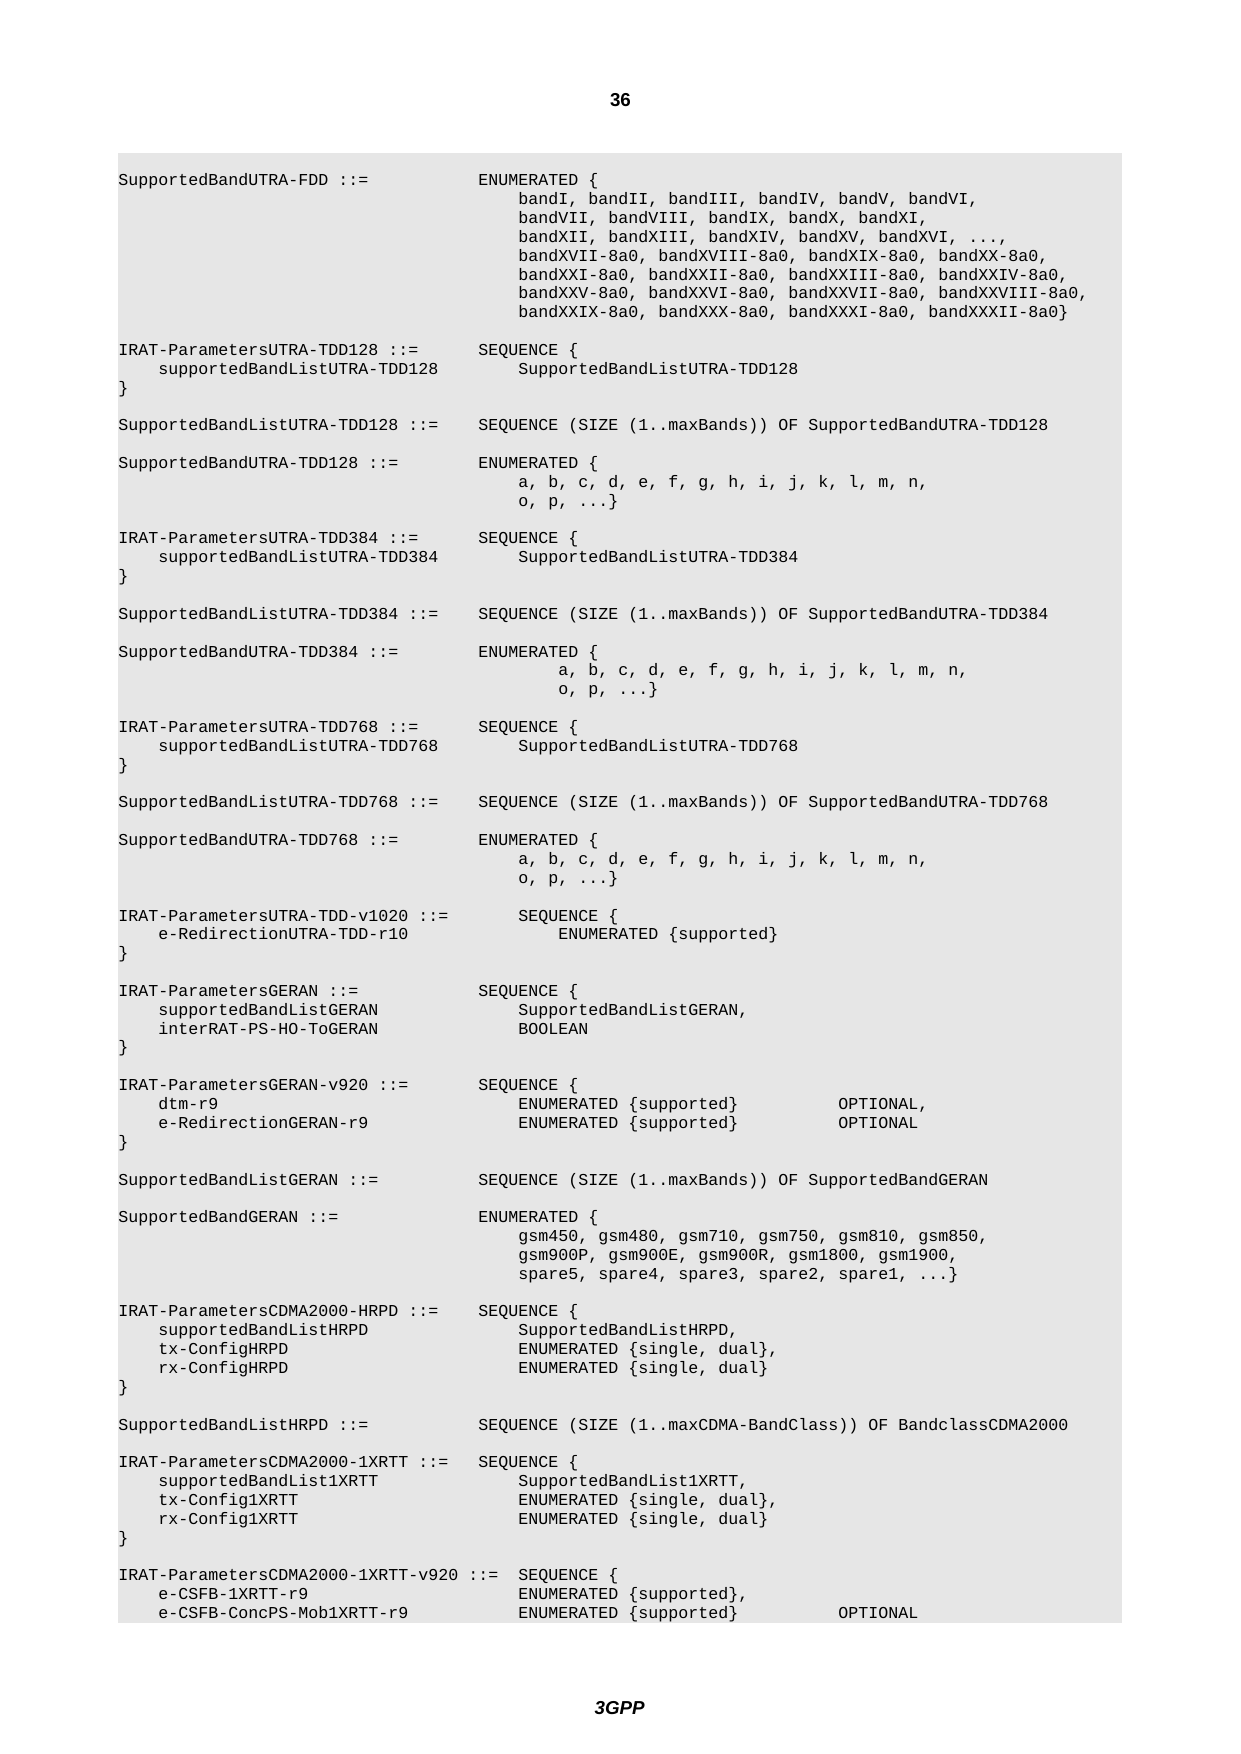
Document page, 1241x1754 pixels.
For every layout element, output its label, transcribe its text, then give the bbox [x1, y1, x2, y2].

text a, b, c, d, e, f, g, h, i, j, k, l, m, n, [118, 851, 1122, 869]
text SupportedBandListUTRA-TDD768 ::= SEQUENCE (SIZE (1..maxBands)) OF SupportedBandUTRA-TDD768 [118, 794, 1122, 813]
text bandI, bandII, bandIII, bandIV, bandV, bandVI, [118, 191, 1122, 209]
text } [118, 1529, 1122, 1548]
text } [118, 756, 1122, 775]
text bandXII, bandXIII, bandXIV, bandXV, bandXVI, ..., [118, 228, 1122, 247]
text } [118, 1133, 1122, 1152]
text SupportedBandUTRA-TDD384 ::= ENUMERATED { [118, 643, 1122, 662]
text SupportedBandListGERAN ::= SEQUENCE (SIZE (1..maxBands)) OF SupportedBandGERAN [118, 1171, 1122, 1190]
text rx-Config1XRTT ENUMERATED {single, dual} [118, 1510, 1122, 1529]
text supportedBandList1XRTT SupportedBandList1XRTT, [118, 1473, 1122, 1492]
text spare5, spare4, spare3, spare2, spare1, ...} [118, 1265, 1122, 1284]
text o, p, ...} [118, 492, 1122, 511]
text IRAT-ParametersGERAN-v920 ::= SEQUENCE { [118, 1077, 1122, 1096]
text tx-Config1XRTT ENUMERATED {single, dual}, [118, 1492, 1122, 1510]
text IRAT-ParametersCDMA2000-1XRTT ::= SEQUENCE { [118, 1454, 1122, 1473]
text SupportedBandListUTRA-TDD384 ::= SEQUENCE (SIZE (1..maxBands)) OF SupportedBandUTRA-TDD384 [118, 605, 1122, 624]
text IRAT-ParametersUTRA-TDD384 ::= SEQUENCE { [118, 530, 1122, 549]
text SupportedBandUTRA-TDD128 ::= ENUMERATED { [118, 454, 1122, 473]
text e-CSFB-ConcPS-Mob1XRTT-r9 ENUMERATED {supported} OPTIONAL [118, 1605, 1122, 1623]
text SupportedBandListHRPD ::= SEQUENCE (SIZE (1..maxCDMA-BandClass)) OF BandclassCDMA2000 [118, 1416, 1122, 1435]
text supportedBandListGERAN SupportedBandListGERAN, [118, 1001, 1122, 1020]
text IRAT-ParametersGERAN ::= SEQUENCE { [118, 982, 1122, 1001]
text supportedBandListUTRA-TDD384 SupportedBandListUTRA-TDD384 [118, 549, 1122, 568]
text e-RedirectionUTRA-TDD-r10 ENUMERATED {supported} [118, 926, 1122, 945]
text } [118, 1039, 1122, 1058]
text tx-ConfigHRPD ENUMERATED {single, dual}, [118, 1341, 1122, 1359]
text IRAT-ParametersUTRA-TDD768 ::= SEQUENCE { [118, 718, 1122, 737]
text SupportedBandUTRA-FDD ::= ENUMERATED { [118, 172, 1122, 191]
text bandVII, bandVIII, bandIX, bandX, bandXI, [118, 209, 1122, 228]
text supportedBandListUTRA-TDD768 SupportedBandListUTRA-TDD768 [118, 737, 1122, 756]
text dtm-r9 ENUMERATED {supported} OPTIONAL, [118, 1096, 1122, 1114]
text } [118, 1378, 1122, 1397]
text IRAT-ParametersCDMA2000-1XRTT-v920 ::= SEQUENCE { [118, 1567, 1122, 1586]
text rx-ConfigHRPD ENUMERATED {single, dual} [118, 1359, 1122, 1378]
text bandXXV-8a0, bandXXVI-8a0, bandXXVII-8a0, bandXXVIII-8a0, [118, 285, 1122, 304]
text IRAT-ParametersCDMA2000-HRPD ::= SEQUENCE { [118, 1303, 1122, 1322]
text bandXXIX-8a0, bandXXX-8a0, bandXXXI-8a0, bandXXXII-8a0} [118, 304, 1122, 323]
text SupportedBandGERAN ::= ENUMERATED { [118, 1209, 1122, 1228]
text a, b, c, d, e, f, g, h, i, j, k, l, m, n, [118, 662, 1122, 681]
text IRAT-ParametersUTRA-TDD-v1020 ::= SEQUENCE { [118, 907, 1122, 926]
text interRAT-PS-HO-ToGERAN BOOLEAN [118, 1020, 1122, 1039]
text supportedBandListHRPD SupportedBandListHRPD, [118, 1322, 1122, 1341]
text } [118, 945, 1122, 964]
text o, p, ...} [118, 681, 1122, 700]
text } [118, 568, 1122, 587]
text gsm450, gsm480, gsm710, gsm750, gsm810, gsm850, [118, 1228, 1122, 1246]
text } [118, 379, 1122, 398]
text supportedBandListUTRA-TDD128 SupportedBandListUTRA-TDD128 [118, 360, 1122, 379]
text IRAT-ParametersUTRA-TDD128 ::= SEQUENCE { [118, 341, 1122, 360]
text bandXVII-8a0, bandXVIII-8a0, bandXIX-8a0, bandXX-8a0, [118, 247, 1122, 266]
text SupportedBandUTRA-TDD768 ::= ENUMERATED { [118, 832, 1122, 851]
text bandXXI-8a0, bandXXII-8a0, bandXXIII-8a0, bandXXIV-8a0, [118, 266, 1122, 285]
text o, p, ...} [118, 869, 1122, 888]
text SupportedBandListUTRA-TDD128 ::= SEQUENCE (SIZE (1..maxBands)) OF SupportedBandUTRA-TDD128 [118, 417, 1122, 436]
text e-CSFB-1XRTT-r9 ENUMERATED {supported}, [118, 1586, 1122, 1605]
text e-RedirectionGERAN-r9 ENUMERATED {supported} OPTIONAL [118, 1114, 1122, 1133]
text a, b, c, d, e, f, g, h, i, j, k, l, m, n, [118, 473, 1122, 492]
text gsm900P, gsm900E, gsm900R, gsm1800, gsm1900, [118, 1246, 1122, 1265]
